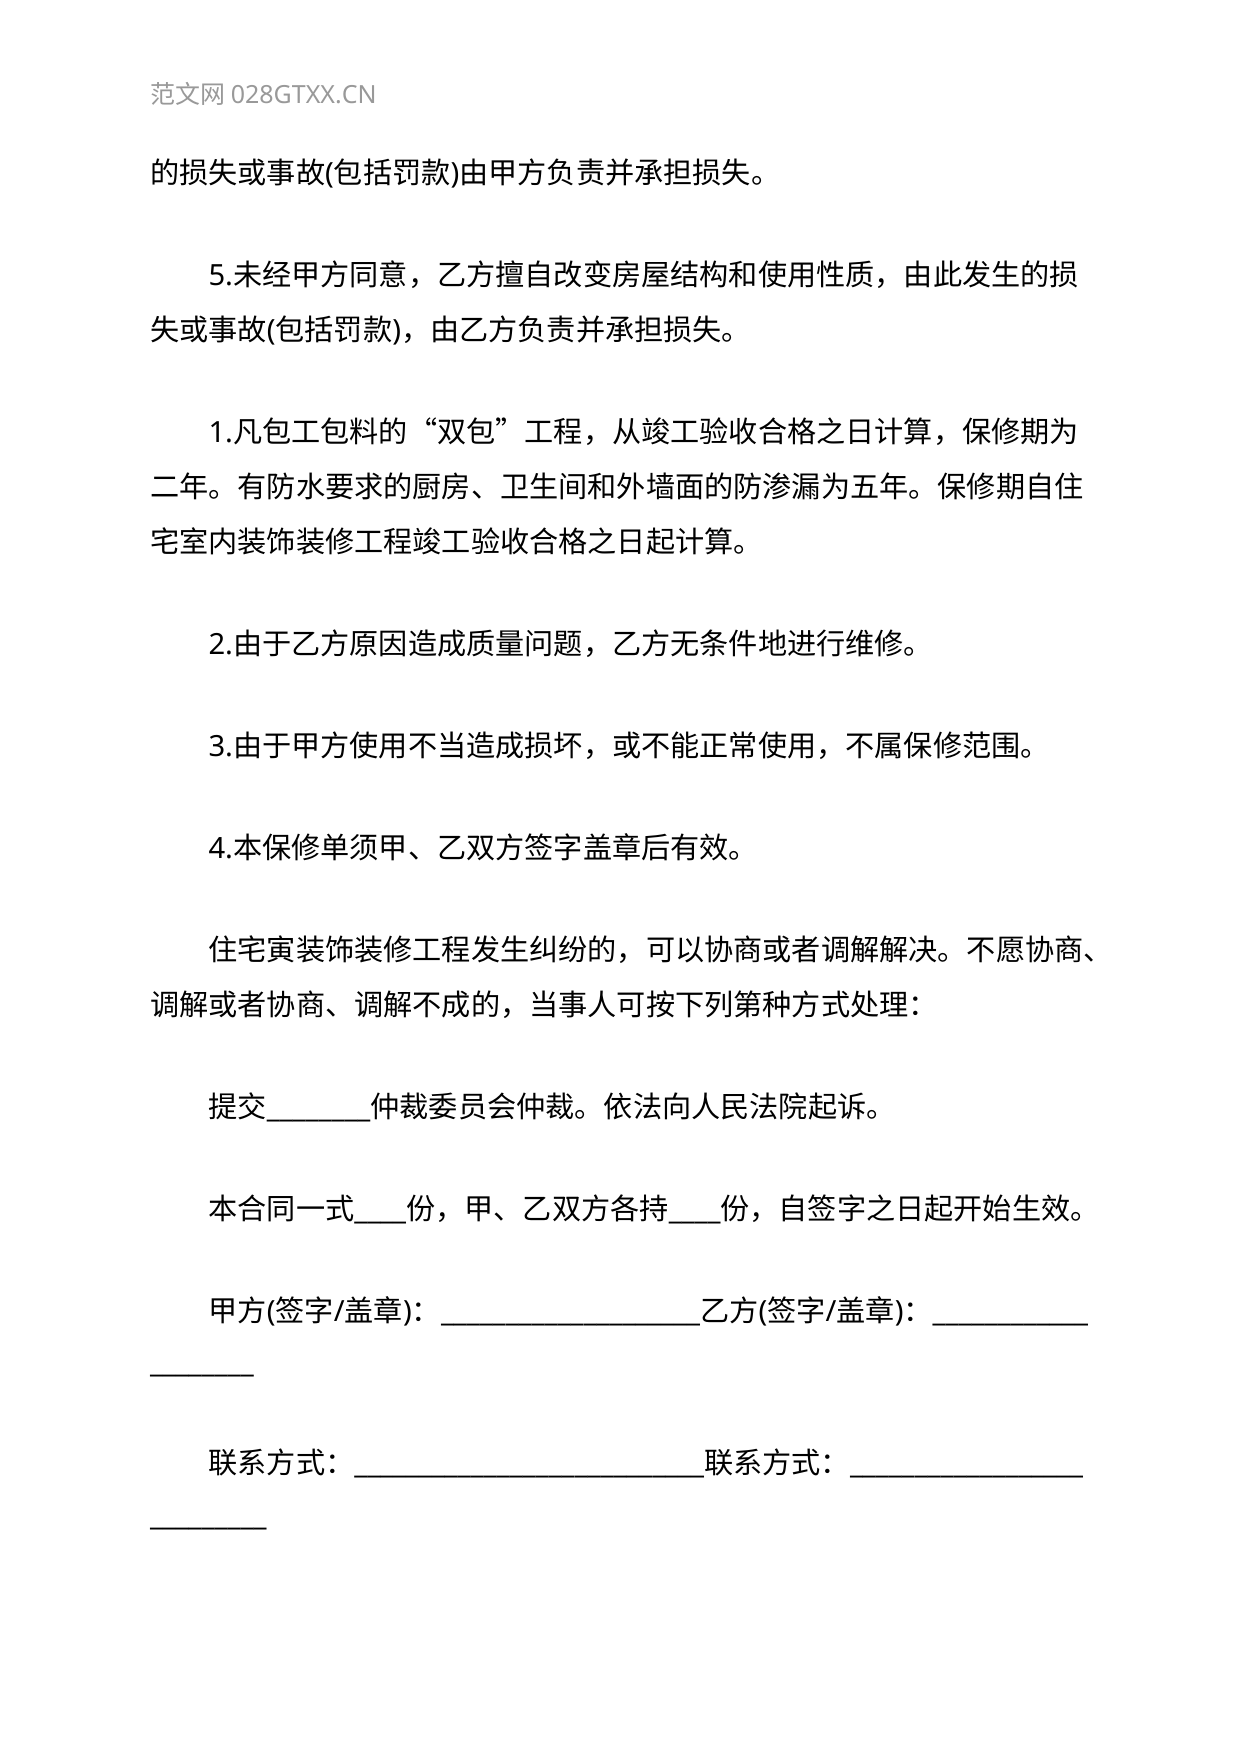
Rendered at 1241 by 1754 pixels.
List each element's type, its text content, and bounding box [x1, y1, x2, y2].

text 提交________仲裁委员会仲裁。依法向人民法院起诉。 [150, 1083, 1090, 1126]
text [150, 150, 1090, 192]
text 2.由于乙方原因造成质量问题，乙方无条件地进行维修。 [150, 621, 1090, 663]
text 住宅寅装饰装修工程发生纠纷的，可以协商或者调解解决。不愿协商、调解或者协商、调解不成的，当事人可按下列第种方式处理： [150, 927, 1090, 1024]
text 甲方(签字/盖章)：____________________乙方(签字/盖章)：____________________ [150, 1287, 1090, 1381]
text 4.本保修单须甲、乙双方签字盖章后有效。 [150, 824, 1090, 867]
text 1.凡包工包料的“双包”工程，从竣工验收合格之日计算，保修期为二年。有防水要求的厨房、卫生间和外墙面的防渗漏为五年。保修期自住宅室内装饰装修工程竣工验收合格之日起计算。 [150, 409, 1090, 561]
text 本合同一式____份，甲、乙双方各持____份，自签字之日起开始生效。 [150, 1185, 1090, 1228]
text 联系方式：___________________________联系方式：___________________________ [150, 1440, 1090, 1534]
text 3.由于甲方使用不当造成损坏，或不能正常使用，不属保修范围。 [150, 723, 1090, 765]
text 5.未经甲方同意，乙方擅自改变房屋结构和使用性质，由此发生的损失或事故(包括罚款)，由乙方负责并承担损失。 [150, 252, 1090, 349]
